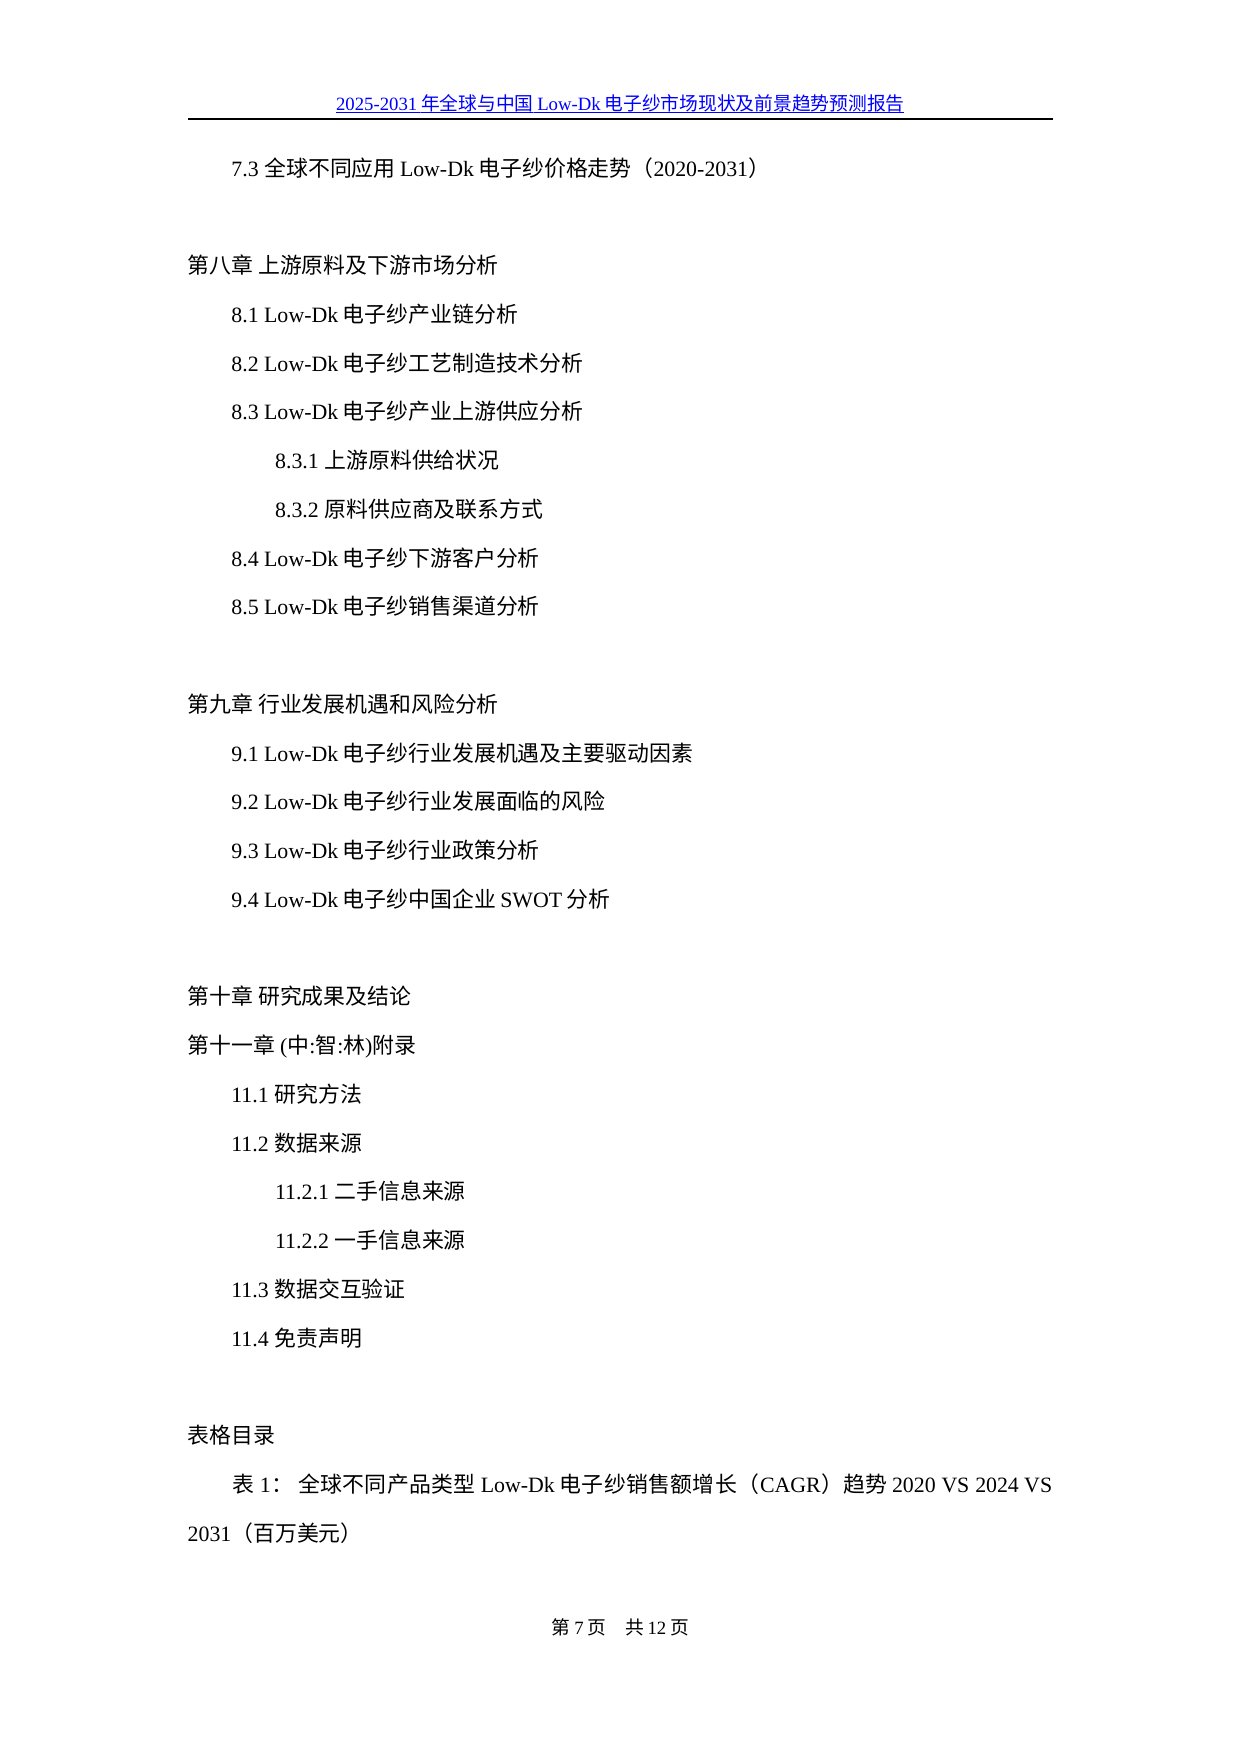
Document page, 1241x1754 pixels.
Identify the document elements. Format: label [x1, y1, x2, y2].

text [187, 150, 1053, 1548]
